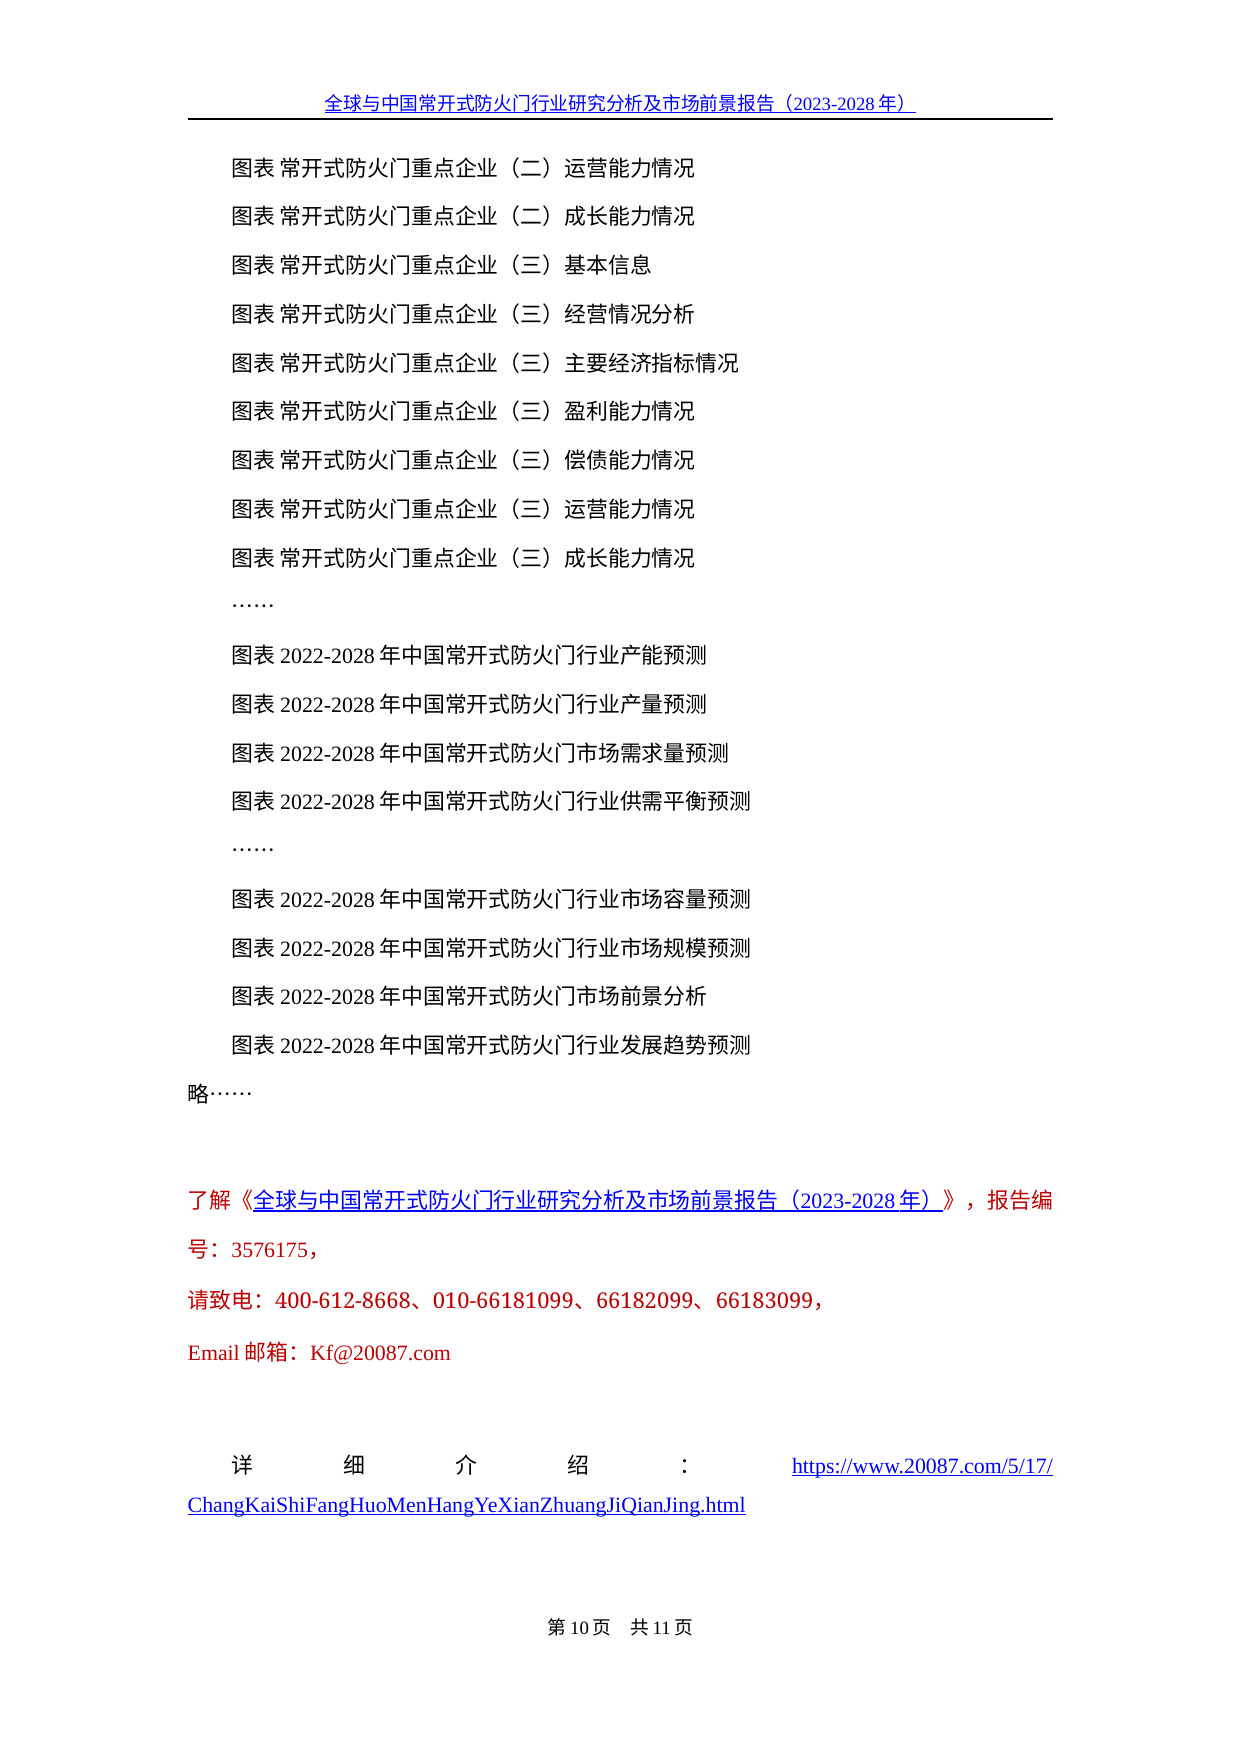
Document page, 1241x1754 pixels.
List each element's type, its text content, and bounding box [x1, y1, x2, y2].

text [187, 150, 1053, 1109]
text Email邮箱：Kf@20087.com [187, 1335, 1053, 1367]
text 了解《全球与中国常开式防火门行业研究分析及市场前景报告（2023-2028年）》，报告编号：3576175， [187, 1183, 1053, 1264]
text 详细介绍：https://www.20087.com/5/17/ChangKaiShiFangHuoMenHangYeXianZhuangJiQianJing.html [187, 1448, 1053, 1521]
text 请致电：400-612-8668、010-66181099、66182099、66183099， [187, 1283, 1053, 1316]
